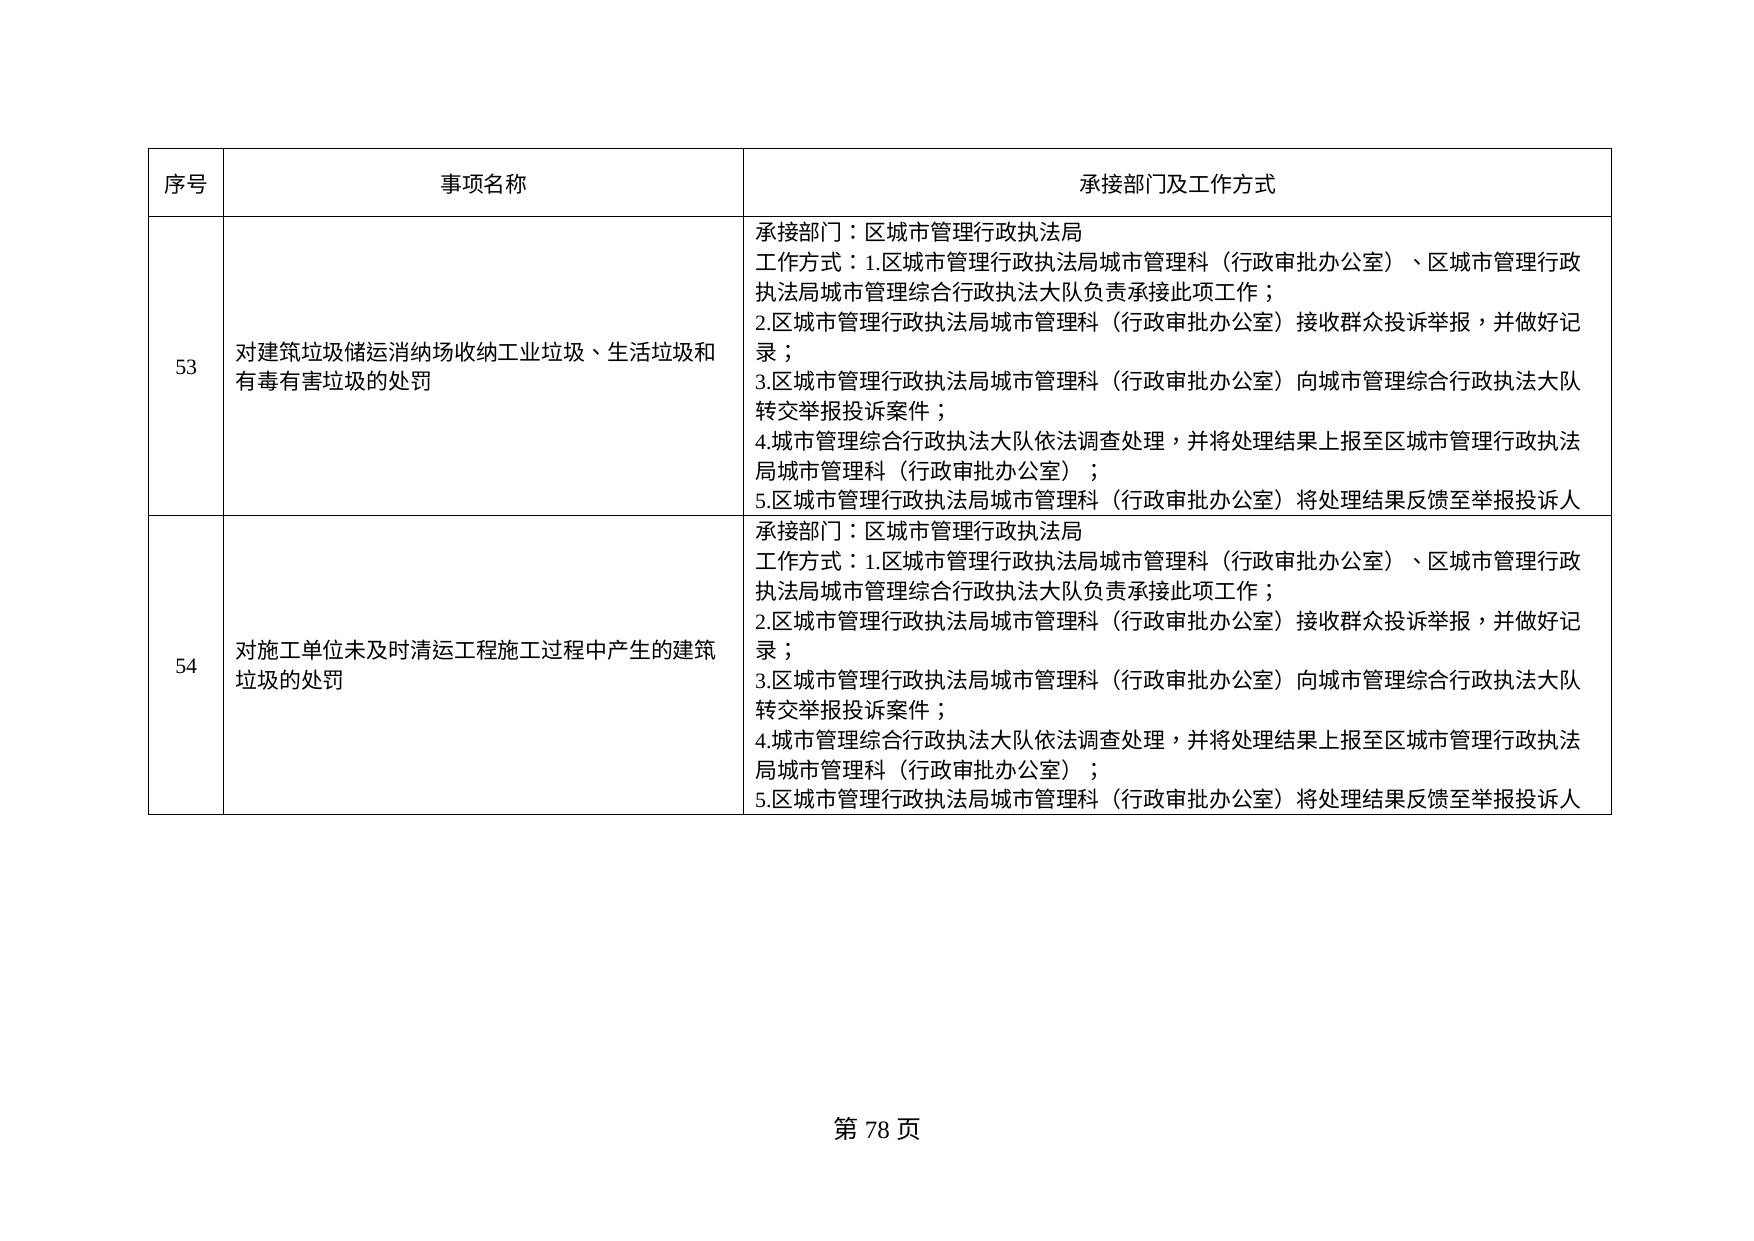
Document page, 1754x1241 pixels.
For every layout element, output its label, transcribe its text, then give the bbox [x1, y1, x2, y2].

table_header 序号 [149, 149, 223, 216]
table_header 承接部门及工作方式 [744, 149, 1611, 216]
table_cell 对建筑垃圾储运消纳场收纳工业垃圾、生活垃圾和有毒有害垃圾的处罚 [224, 217, 743, 515]
table_cell 53 [149, 217, 223, 515]
table_header 事项名称 [224, 149, 743, 216]
table_cell 承接部门：区城市管理行政执法局 工作方式：1.区城市管理行政执法局城市管理科（行政审批办公室）、区城市管理行政执法局城市管理综合行政执法大队负责承接此项工作； 2.区城市管理行政执法局城市管理科（行政审批办公室）接收群众投诉举报，并做好记录； 3.区城市管理行政执法局城市管理科（行政审批办公室）向城市管理综合行政执法大队转交举报投诉案件； 4.城市管理综合行政执法大队依法调查处理，并将处理结果上报至区城市管理行政执法局城市管理科（行政审批办公室）； 5.区城市管理行政执法局城市管理科（行政审批办公室）将处理结果反馈至举报投诉人 [744, 516, 1611, 814]
table_cell 承接部门：区城市管理行政执法局 工作方式：1.区城市管理行政执法局城市管理科（行政审批办公室）、区城市管理行政执法局城市管理综合行政执法大队负责承接此项工作； 2.区城市管理行政执法局城市管理科（行政审批办公室）接收群众投诉举报，并做好记录； 3.区城市管理行政执法局城市管理科（行政审批办公室）向城市管理综合行政执法大队转交举报投诉案件； 4.城市管理综合行政执法大队依法调查处理，并将处理结果上报至区城市管理行政执法局城市管理科（行政审批办公室）； 5.区城市管理行政执法局城市管理科（行政审批办公室）将处理结果反馈至举报投诉人 [744, 217, 1611, 515]
table_cell 54 [149, 516, 223, 814]
table_cell 对施工单位未及时清运工程施工过程中产生的建筑垃圾的处罚 [224, 516, 743, 814]
